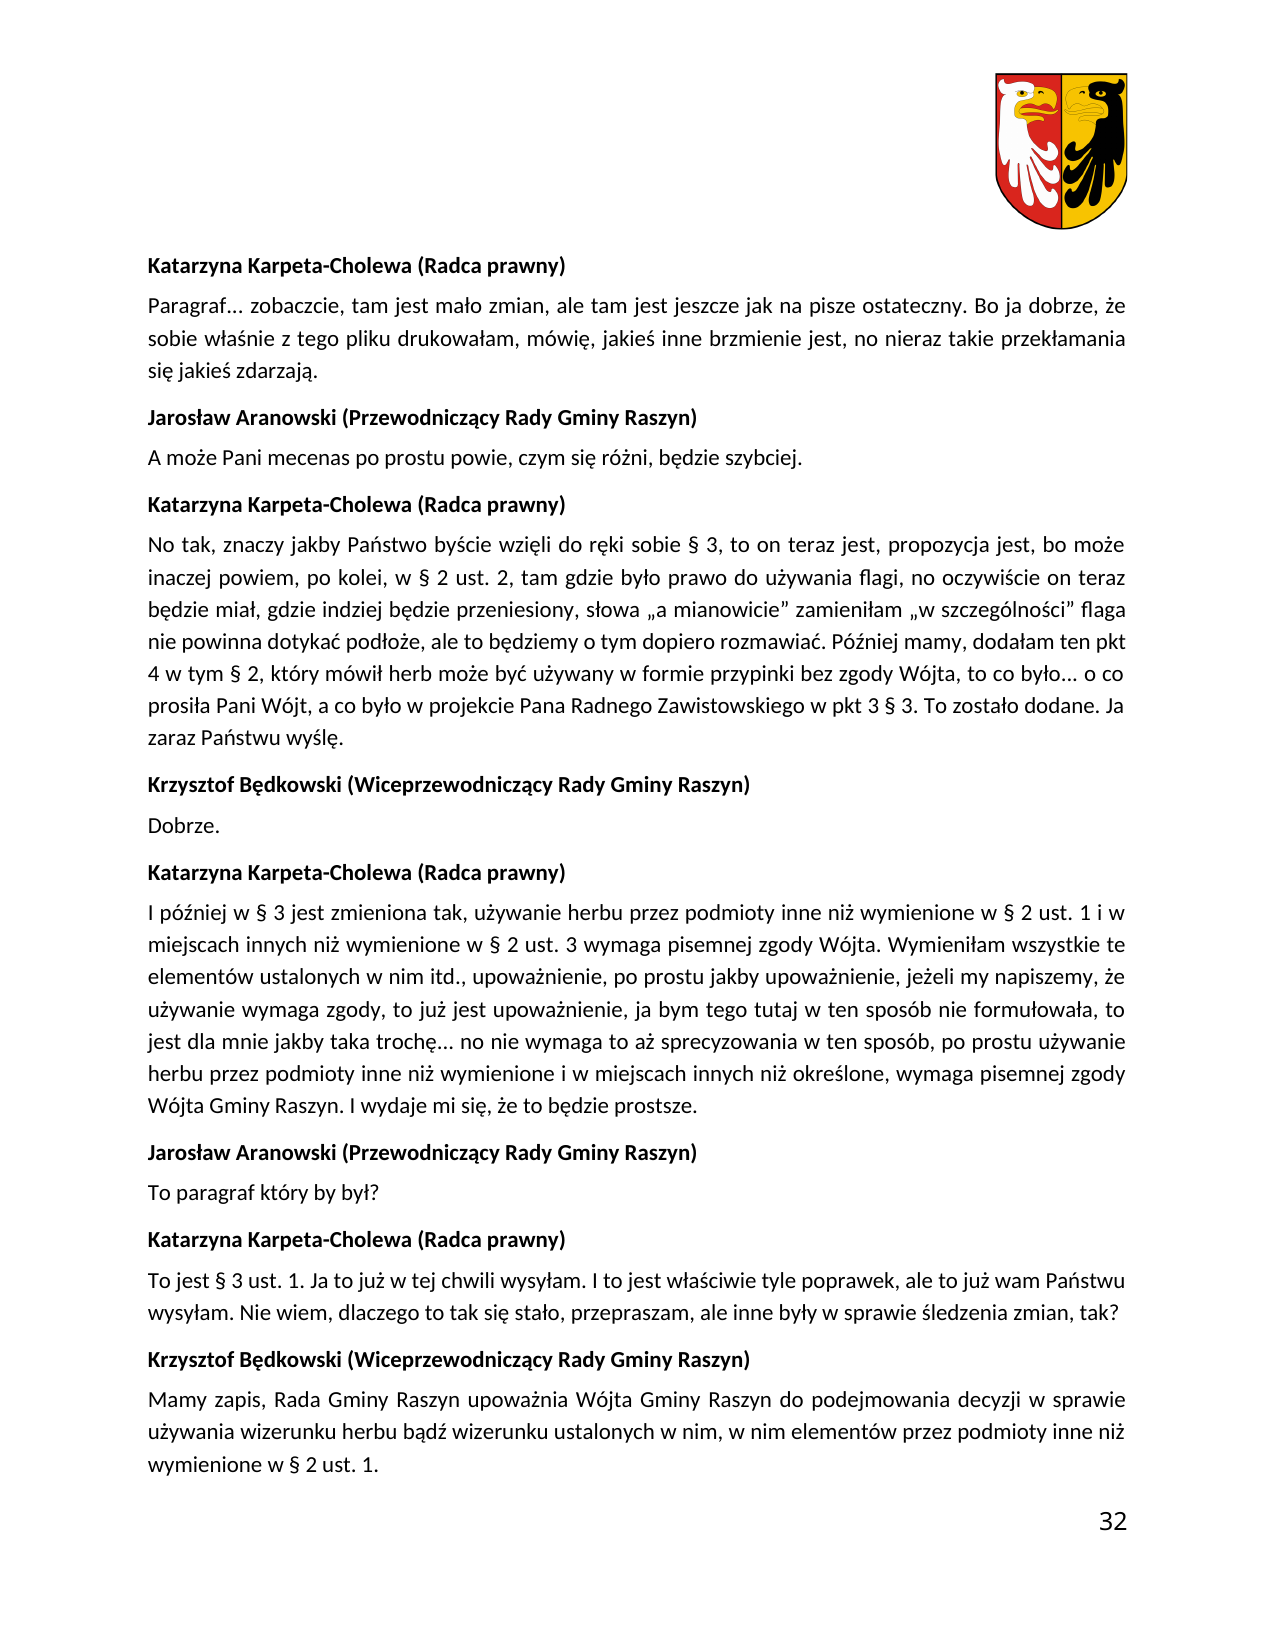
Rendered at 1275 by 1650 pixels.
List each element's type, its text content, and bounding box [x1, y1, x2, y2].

text To jest § 3 ust. 1. Ja to już w tej chwili wysyłam. I to jest właściwie tyle poprawek, ale to już wam Państwu wysyłam. Nie wiem, dlaczego to tak się stało, przepraszam, ale inne były w sprawie śledzenia zmian, tak? [148, 1266, 1127, 1326]
subtitle Katarzyna Karpeta-Cholewa (Radca prawny) [148, 1225, 1127, 1253]
subtitle Katarzyna Karpeta-Cholewa (Radca prawny) [148, 490, 1127, 518]
picture [995, 73, 1128, 230]
subtitle Jarosław Aranowski (Przewodniczący Rady Gminy Raszyn) [148, 403, 1127, 431]
subtitle Krzysztof Będkowski (Wiceprzewodniczący Rady Gminy Raszyn) [148, 770, 1127, 798]
text A może Pani mecenas po prostu powie, czym się różni, będzie szybciej. [148, 443, 1127, 471]
text Dobrze. [148, 811, 1127, 839]
subtitle Katarzyna Karpeta-Cholewa (Radca prawny) [148, 251, 1127, 279]
text No tak, znaczy jakby Państwo byście wzięli do ręki sobie § 3, to on teraz jest, propozycja jest, bo może inaczej powiem, po kolei, w § 2 ust. 2, tam gdzie było prawo do używania flagi, no oczywiście on teraz będzie miał, gdzie indziej będzie przeniesiony, słowa „a mianowicie” zamieniłam „w szczególności” flaga nie powinna dotykać podłoże, ale to będziemy o tym dopiero rozmawiać. Później mamy, dodałam ten pkt 4 w tym § 2, który mówił herb może być używany w formie przypinki bez zgody Wójta, to co było... o co prosiła Pani Wójt, a co było w projekcie Pana Radnego Zawistowskiego w pkt 3 § 3. To zostało dodane. Ja zaraz Państwu wyślę. [148, 530, 1127, 752]
text I później w § 3 jest zmieniona tak, używanie herbu przez podmioty inne niż wymienione w § 2 ust. 1 i w miejscach innych niż wymienione w § 2 ust. 3 wymaga pisemnej zgody Wójta. Wymieniłam wszystkie te elementów ustalonych w nim itd., upoważnienie, po prostu jakby upoważnienie, jeżeli my napiszemy, że używanie wymaga zgody, to już jest upoważnienie, ja bym tego tutaj w ten sposób nie formułowała, to jest dla mnie jakby taka trochę... no nie wymaga to aż sprecyzowania w ten sposób, po prostu używanie herbu przez podmioty inne niż wymienione i w miejscach innych niż określone, wymaga pisemnej zgody Wójta Gminy Raszyn. I wydaje mi się, że to będzie prostsze. [148, 898, 1127, 1119]
subtitle Jarosław Aranowski (Przewodniczący Rady Gminy Raszyn) [148, 1138, 1127, 1166]
text Paragraf... zobaczcie, tam jest mało zmian, ale tam jest jeszcze jak na pisze ostateczny. Bo ja dobrze, że sobie właśnie z tego pliku drukowałam, mówię, jakieś inne brzmienie jest, no nieraz takie przekłamania się jakieś zdarzają. [148, 291, 1127, 384]
subtitle Krzysztof Będkowski (Wiceprzewodniczący Rady Gminy Raszyn) [148, 1345, 1127, 1373]
text To paragraf który by był? [148, 1178, 1127, 1207]
subtitle Katarzyna Karpeta-Cholewa (Radca prawny) [148, 858, 1127, 886]
text Mamy zapis, Rada Gminy Raszyn upoważnia Wójta Gminy Raszyn do podejmowania decyzji w sprawie używania wizerunku herbu bądź wizerunku ustalonych w nim, w nim elementów przez podmioty inne niż wymienione w § 2 ust. 1. [148, 1385, 1127, 1478]
